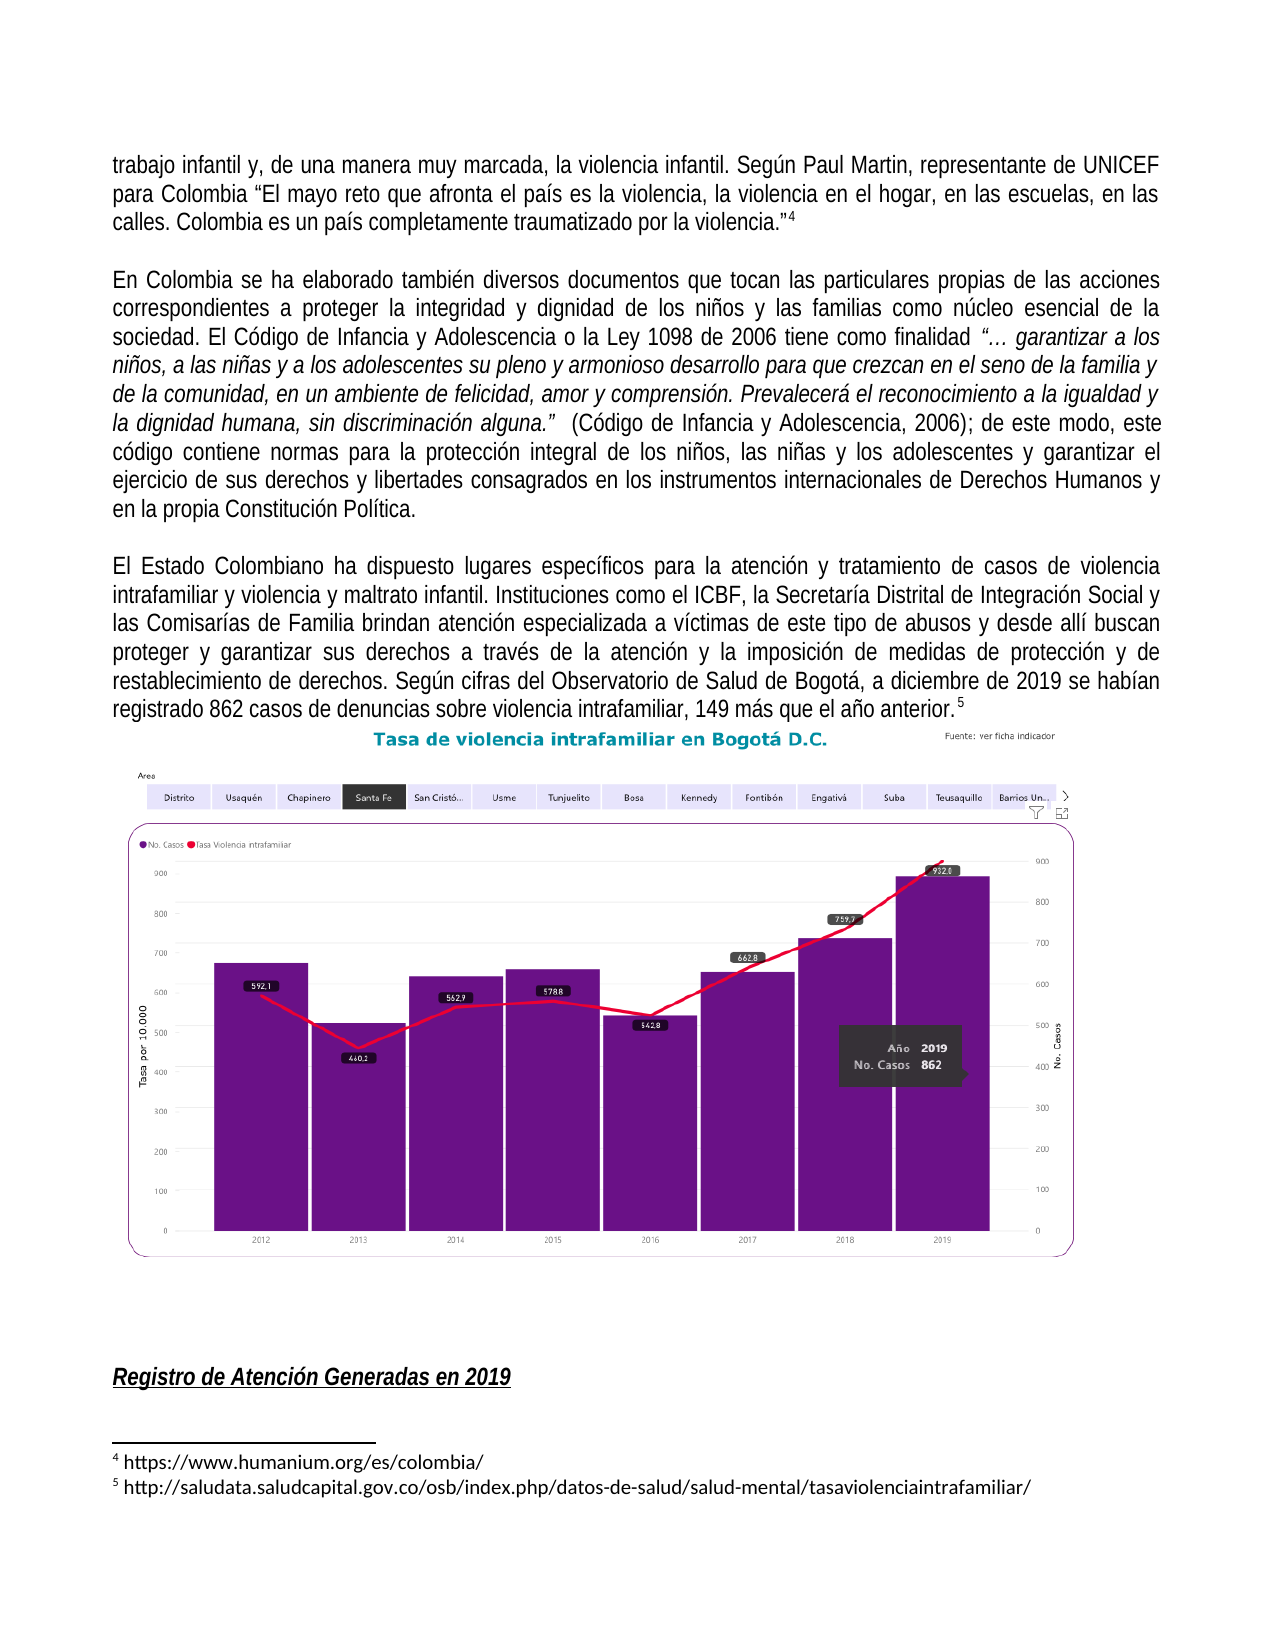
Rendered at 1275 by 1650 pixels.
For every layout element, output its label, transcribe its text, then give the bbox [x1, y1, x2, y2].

picture [112, 722, 1088, 1277]
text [112, 150, 1162, 236]
text Registro de Atención Generadas en 2019 [112, 1362, 1162, 1391]
text En Colombia se ha elaborado también diversos documentos que tocan las particulares propias de las acciones correspondientes a proteger la integridad y dignidad de los niños y las familias como núcleo esencial de la sociedad. El Código de Infancia y Adolescencia o la Ley 1098 de 2006 tiene como finalidad “… garantizar a los niños, a las niñas y a los adolescentes su pleno y armonioso desarrollo para que crezcan en el seno de la familia y de la comunidad, en un ambiente de felicidad, amor y comprensión. Prevalecerá el reconocimiento a la igualdad y la dignidad humana, sin discriminación alguna.” (Código de Infancia y Adolescencia, 2006); de este modo, este código contiene normas para la protección integral de los niños, las niñas y los adolescentes y garantizar el ejercicio de sus derechos y libertades consagrados en los instrumentos internacionales de Derechos Humanos y en la propia Constitución Política. [112, 264, 1162, 522]
text El Estado Colombiano ha dispuesto lugares específicos para la atención y tratamiento de casos de violencia intrafamiliar y violencia y maltrato infantil. Instituciones como el ICBF, la Secretaría Distrital de Integración Social y las Comisarías de Familia brindan atención especializada a víctimas de este tipo de abusos y desde allí buscan proteger y garantizar sus derechos a través de la atención y la imposición de medidas de protección y de restablecimiento de derechos. Según cifras del Observatorio de Salud de Bogotá, a diciembre de 2019 se habían registrado 862 casos de denuncias sobre violencia intrafamiliar, 149 más que el año anterior. [112, 551, 1162, 723]
